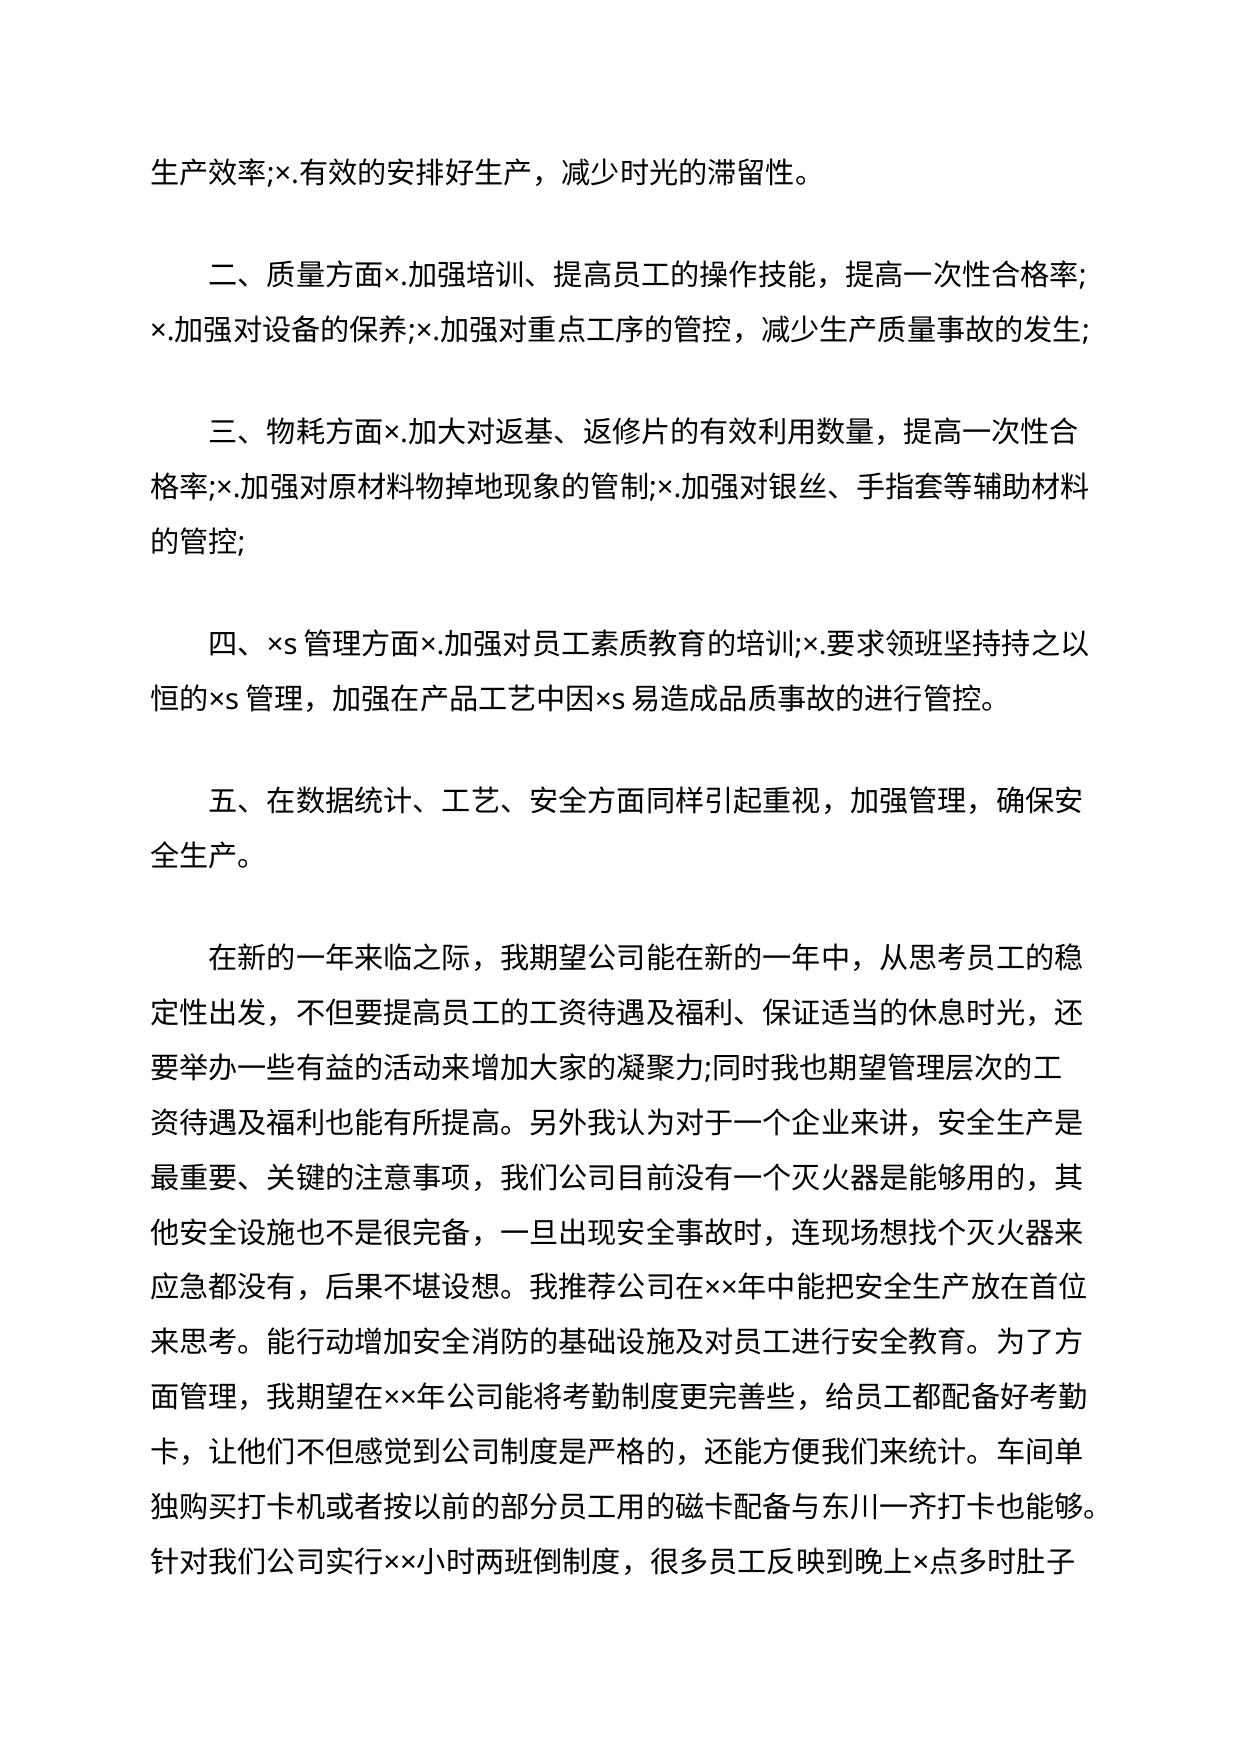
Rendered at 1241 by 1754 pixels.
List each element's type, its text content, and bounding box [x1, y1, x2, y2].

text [150, 934, 1090, 1581]
text 四、×s管理方面×.加强对员工素质教育的培训;×.要求领班坚持持之以恒的×s管理，加强在产品工艺中因×s易造成品质事故的进行管控。 [150, 621, 1090, 718]
text 二、质量方面×.加强培训、提高员工的操作技能，提高一次性合格率;×.加强对设备的保养;×.加强对重点工序的管控，减少生产质量事故的发生; [150, 252, 1090, 349]
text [150, 150, 1090, 192]
text 五、在数据统计、工艺、安全方面同样引起重视，加强管理，确保安全生产。 [150, 778, 1090, 875]
text 三、物耗方面×.加大对返基、返修片的有效利用数量，提高一次性合格率;×.加强对原材料物掉地现象的管制;×.加强对银丝、手指套等辅助材料的管控; [150, 409, 1090, 561]
